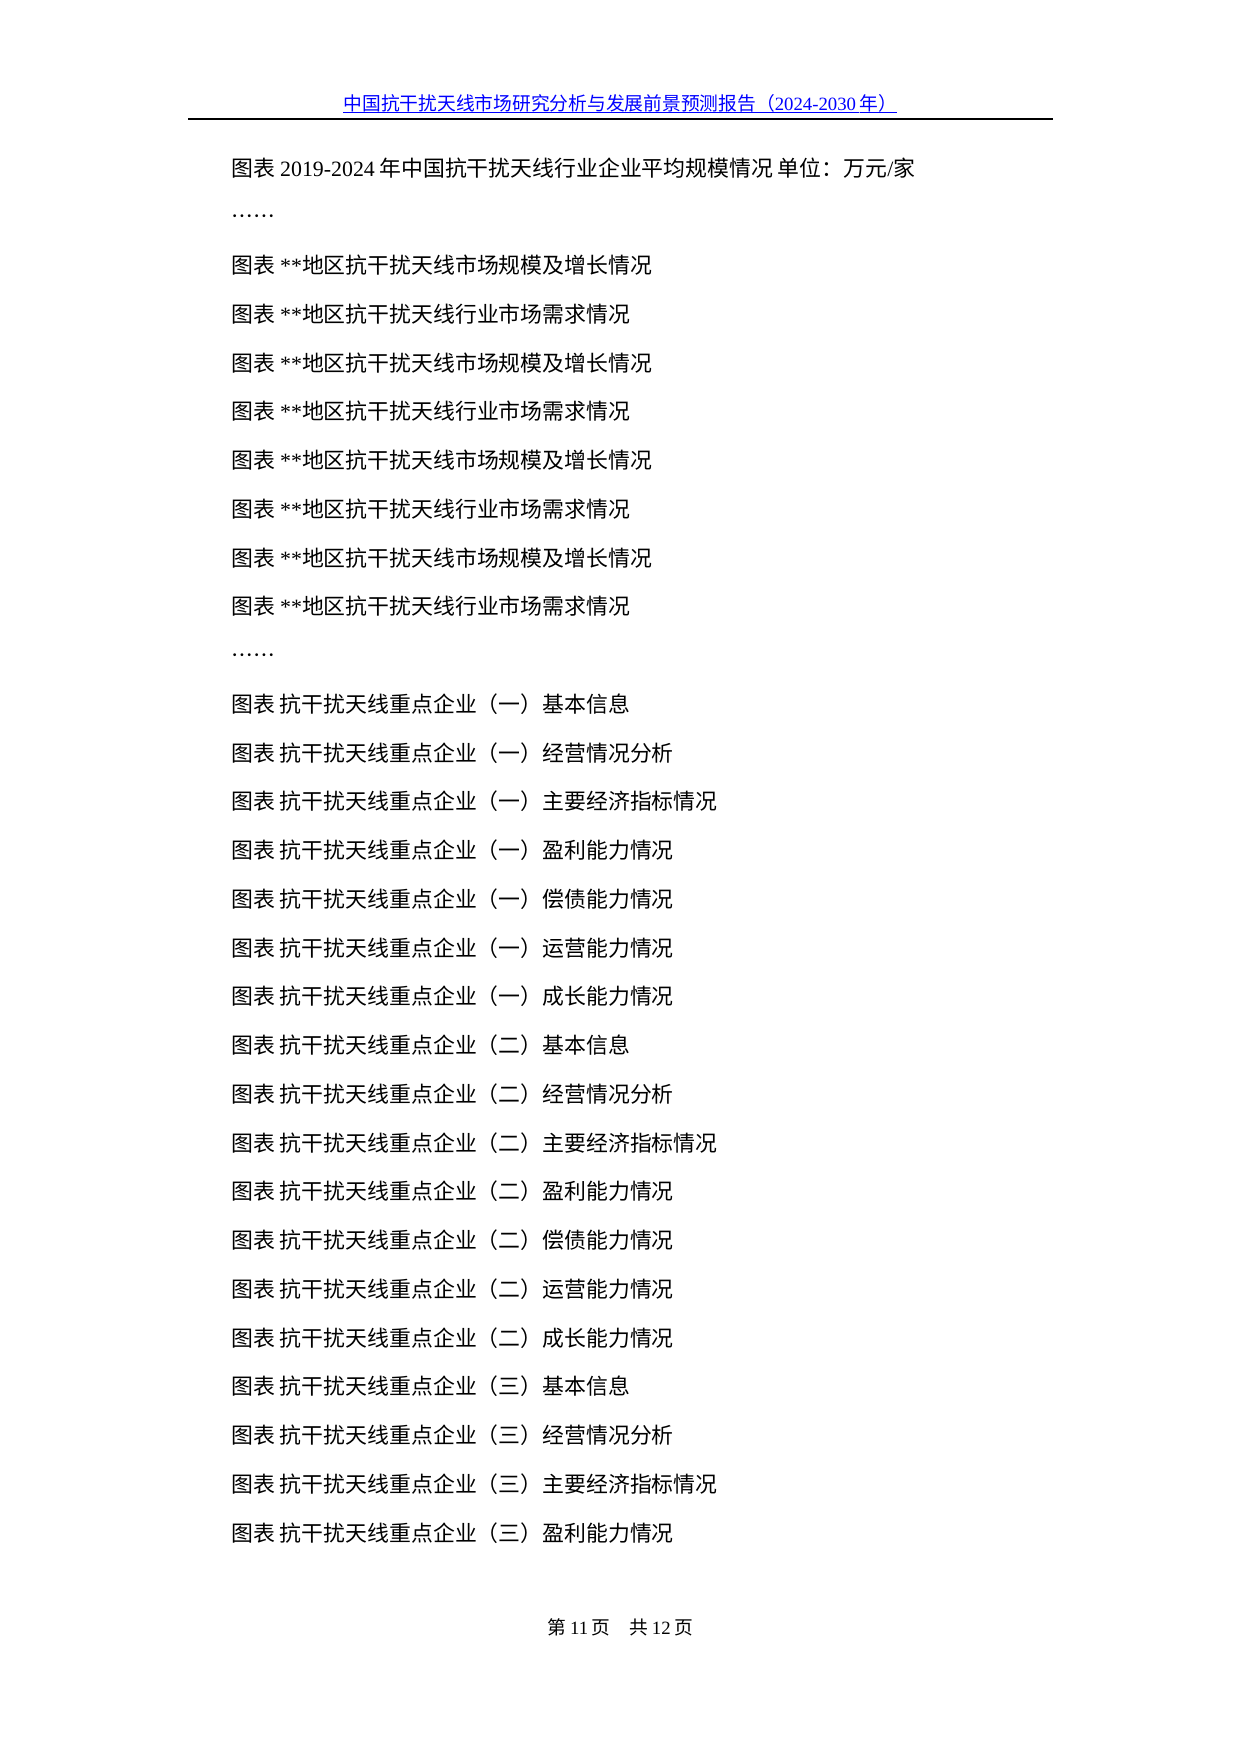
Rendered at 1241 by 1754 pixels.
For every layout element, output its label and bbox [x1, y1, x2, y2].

text [187, 150, 1053, 1548]
